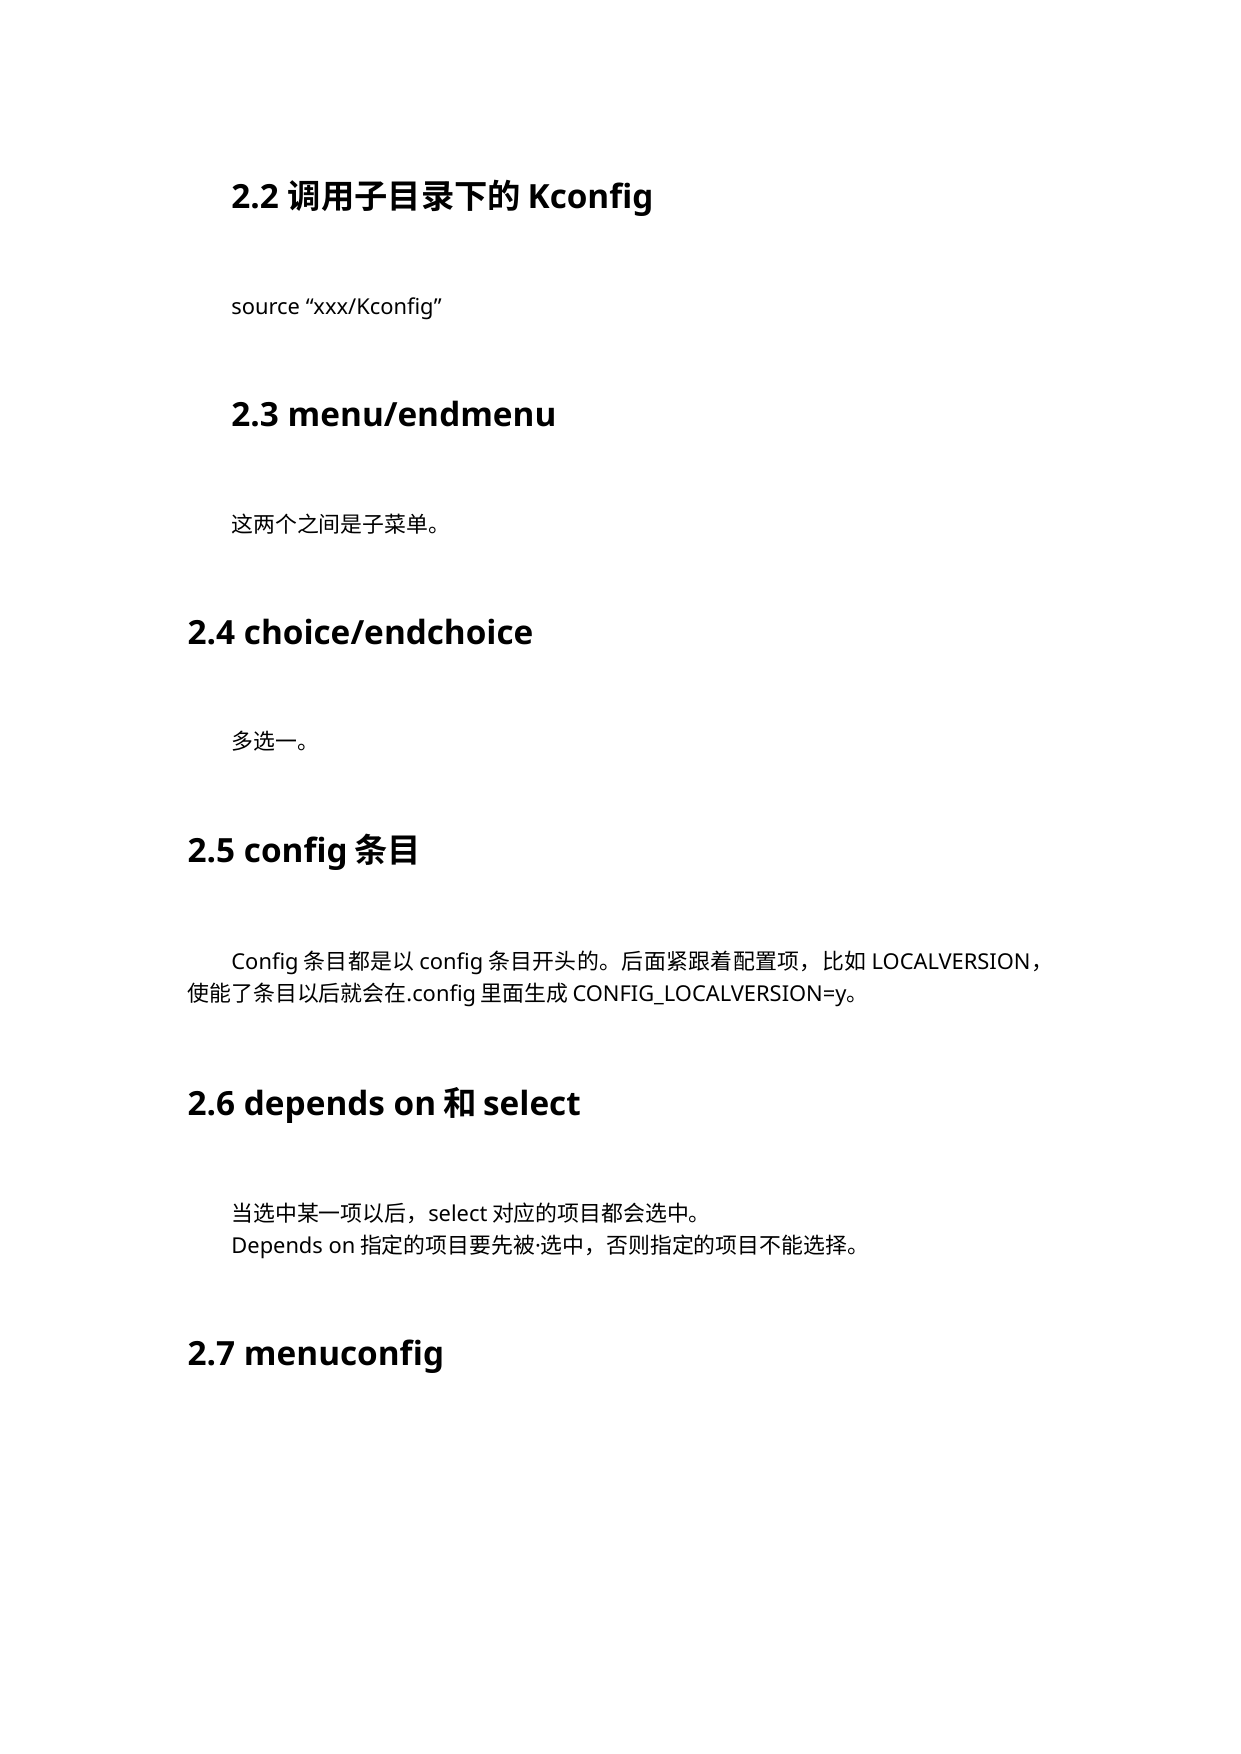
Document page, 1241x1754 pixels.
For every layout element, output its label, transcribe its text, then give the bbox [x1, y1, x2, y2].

subtitle 2.5 config条目 [187, 816, 1053, 881]
subtitle 2.6 depends on和select [187, 1068, 1053, 1133]
subtitle 2.3 menu/endmenu [187, 381, 1053, 446]
subtitle 2.7 menuconfig [187, 1320, 1053, 1385]
text Config条目都是以config条目开头的。后面紧跟着配置项，比如LOCALVERSION，使能了条目以后就会在.config里面生成CONFIG_LOCALVERSION=y。 [187, 943, 1053, 1008]
text 多选一。 [187, 724, 1053, 756]
text 这两个之间是子菜单。 [187, 507, 1053, 539]
text source “xxx/Kconfig” [187, 289, 1053, 322]
text Depends on指定的项目要先被·选中，否则指定的项目不能选择。 [187, 1228, 1053, 1260]
subtitle 2.4 choice/endchoice [187, 599, 1053, 664]
text 当选中某一项以后，select对应的项目都会选中。 [187, 1195, 1053, 1228]
subtitle 2.2 调用子目录下的Kconfig [187, 162, 1053, 227]
